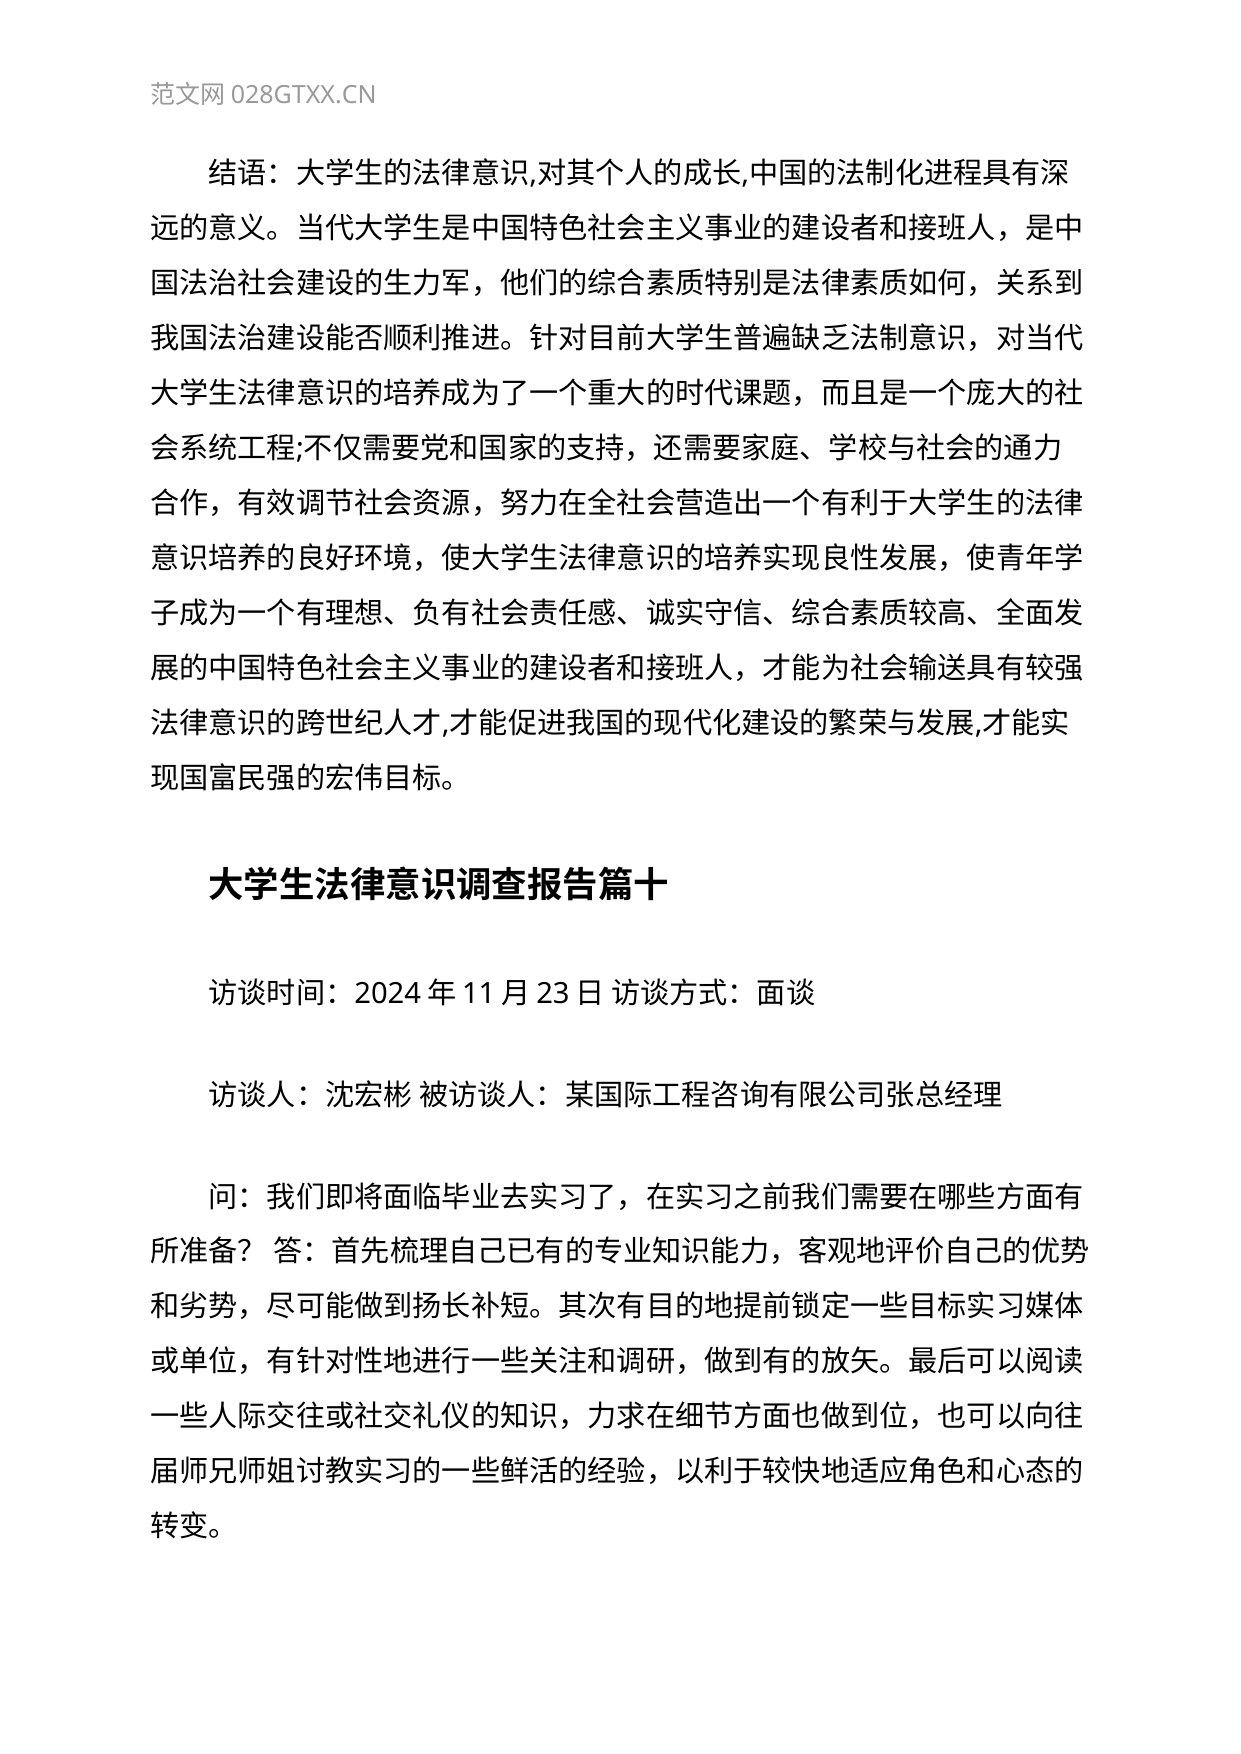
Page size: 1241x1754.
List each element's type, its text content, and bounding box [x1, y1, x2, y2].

text 问：我们即将面临毕业去实习了，在实习之前我们需要在哪些方面有所准备？ 答：首先梳理自己已有的专业知识能力，客观地评价自己的优势和劣势，尽可能做到扬长补短。其次有目的地提前锁定一些目标实习媒体或单位，有针对性地进行一些关注和调研，做到有的放矢。最后可以阅读一些人际交往或社交礼仪的知识，力求在细节方面也做到位，也可以向往届师兄师姐讨教实习的一些鲜活的经验，以利于较快地适应角色和心态的转变。 [150, 1173, 1090, 1545]
text 访谈人：沈宏彬 被访谈人：某国际工程咨询有限公司张总经理 [150, 1071, 1090, 1114]
text 访谈时间：2024年11月23日 访谈方式：面谈 [150, 969, 1090, 1012]
text 结语：大学生的法律意识,对其个人的成长,中国的法制化进程具有深远的意义。当代大学生是中国特色社会主义事业的建设者和接班人，是中国法治社会建设的生力军，他们的综合素质特别是法律素质如何，关系到我国法治建设能否顺利推进。针对目前大学生普遍缺乏法制意识，对当代大学生法律意识的培养成为了一个重大的时代课题，而且是一个庞大的社会系统工程;不仅需要党和国家的支持，还需要家庭、学校与社会的通力合作，有效调节社会资源，努力在全社会营造出一个有利于大学生的法律意识培养的良好环境，使大学生法律意识的培养实现良性发展，使青年学子成为一个有理想、负有社会责任感、诚实守信、综合素质较高、全面发展的中国特色社会主义事业的建设者和接班人，才能为社会输送具有较强法律意识的跨世纪人才,才能促进我国的现代化建设的繁荣与发展,才能实现国富民强的宏伟目标。 [150, 150, 1090, 796]
text 大学生法律意识调查报告篇十 [150, 856, 1090, 907]
